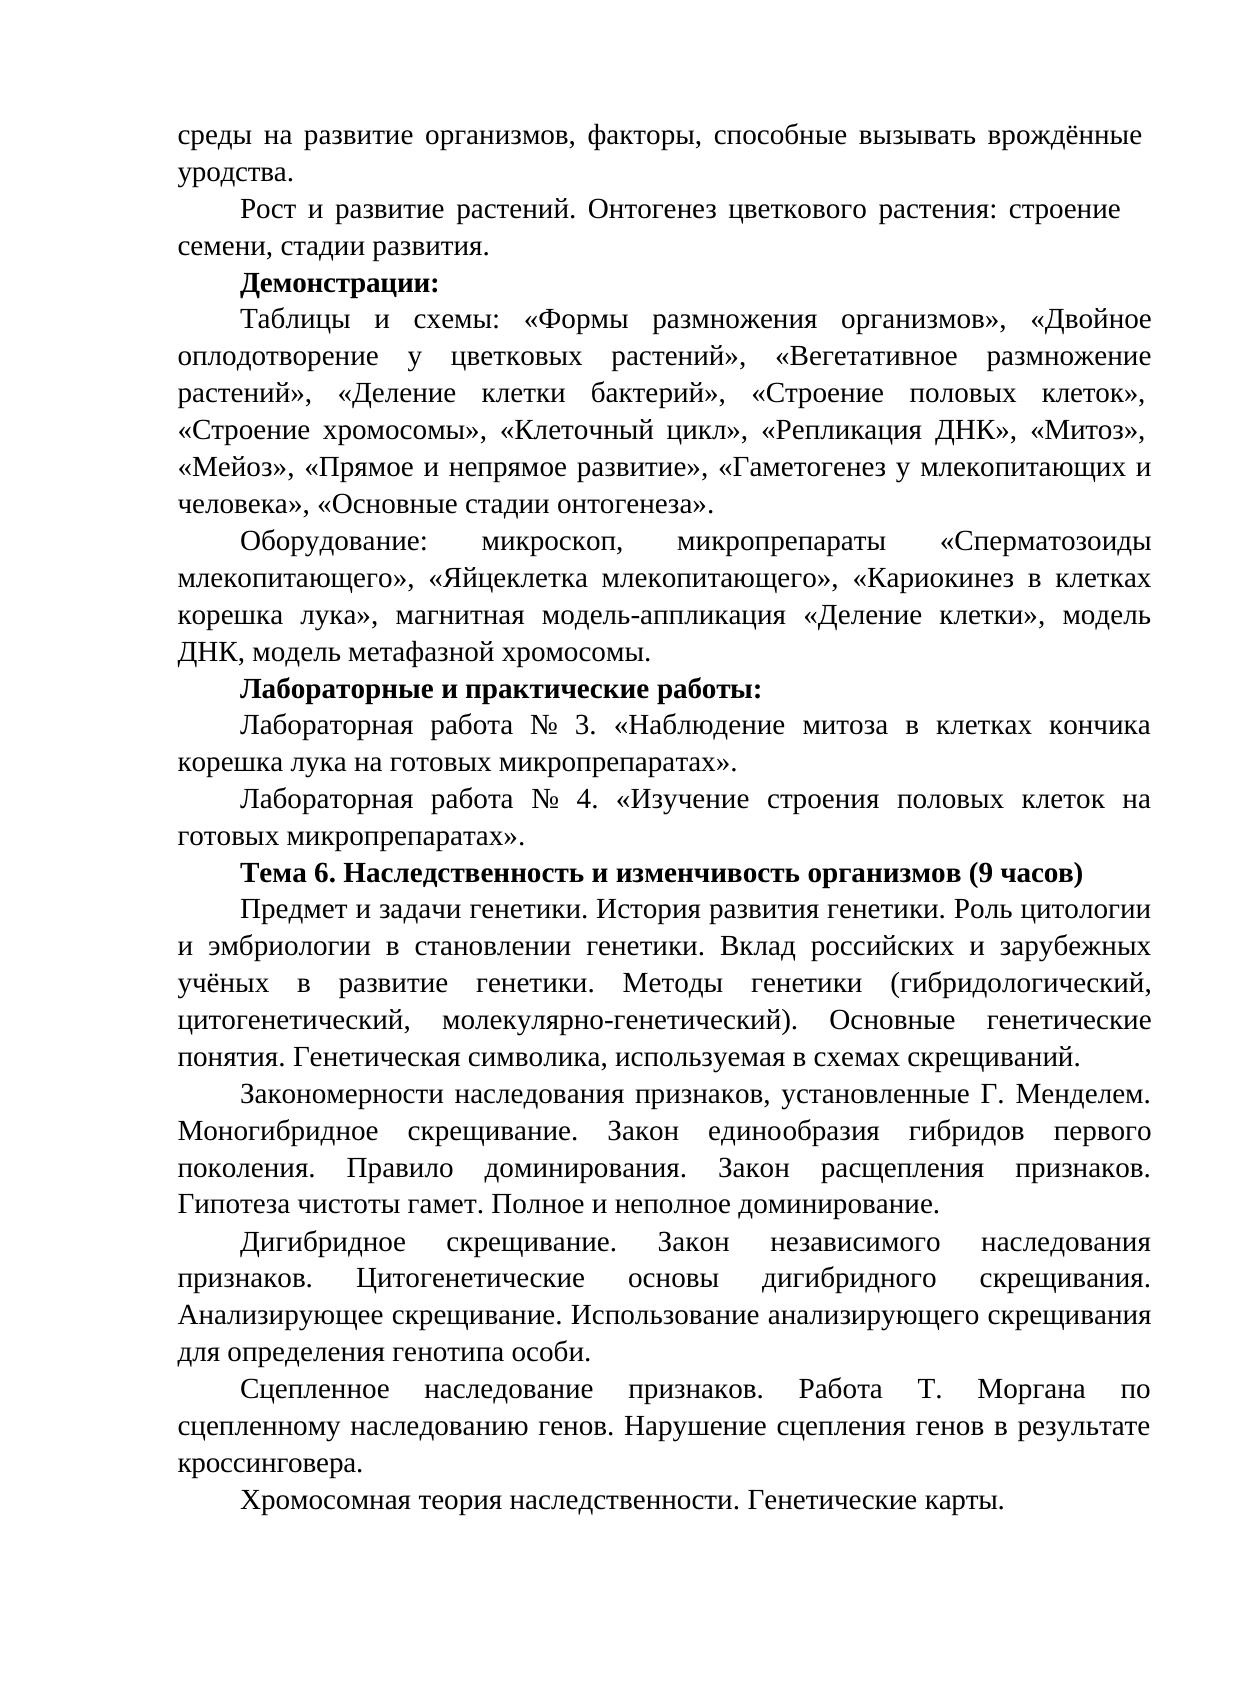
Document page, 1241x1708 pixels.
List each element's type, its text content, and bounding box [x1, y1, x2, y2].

text Таблицы и схемы: «Формы размножения организмов», «Двойное оплодотворение у цветковых растений», «Вегетативное размножение растений», «Деление клетки бактерий», «Строение половых клеток», [177, 301, 1152, 409]
text Лабораторная работа № 4. «Изучение строения половых клеток на готовых микропрепаратах». [177, 781, 1152, 852]
text Закономерности наследования признаков, установленные Г. Менделем. Моногибридное скрещивание. Закон едино­образия гибридов первого поколения. Правило доминирования. Закон расщепления признаков. Гипотеза чистоты гамет. Полное и неполное доминирование. [177, 1076, 1152, 1220]
text Дигибридное скрещивание. Закон независимого наследования признаков. Цитогенетические основы дигибридного скрещивания. Анализирующее скрещивание. Использование анализирующего скрещивания для определения генотипа особи. [177, 1224, 1152, 1368]
text «Мейоз», «Прямое и непрямое развитие», «Гаметогенез у млекопитающих и человека», «Основные стадии онтогенеза». [177, 449, 1152, 520]
text Лабораторная работа № 3. «Наблюдение митоза в клетках кончика корешка лука на готовых микропрепаратах». [177, 707, 1152, 778]
subtitle Лабораторные и практические работы: [240, 671, 1169, 704]
text «Строение хромосомы», «Клеточный цикл», «Репликация ДНК», «Митоз», [177, 412, 1169, 446]
text Рост и развитие растений. Онтогенез цветкового растения: строение семени, стадии развития. [177, 191, 1169, 261]
text Сцепленное наследование признаков. Работа Т. Моргана по сцепленному наследованию генов. Нарушение сцепления генов в результате кроссинговера. [177, 1371, 1151, 1478]
text Оборудование: микроскоп, микропрепараты «Сперматозоиды млекопитающего», «Яйцеклетка млекопитающего», «Кариокинез в клетках корешка лука», магнитная модель-аппликация «Деление клетки», модель ДНК, модель метафазной хромосомы. [177, 523, 1152, 667]
text Хромосомная теория наследственности. Генетические карты. [240, 1482, 1169, 1515]
subtitle Демонстрации: [240, 265, 1169, 299]
text среды на развитие организмов, факторы, способные вызывать врождённые уродства. [177, 117, 1169, 187]
subtitle Тема 6. Наследственность и изменчивость организмов (9 часов) [240, 855, 1169, 889]
text Предмет и задачи генетики. История развития генетики. Роль цитологии и эмбриологии в становлении генетики. Вклад российских и зарубежных учёных в развитие генетики. Методы генетики (гибридологический, цитогенетический, молекулярно-генетический). Основные генетические понятия. Генетическая символика, используемая в схемах скрещиваний. [177, 892, 1152, 1073]
